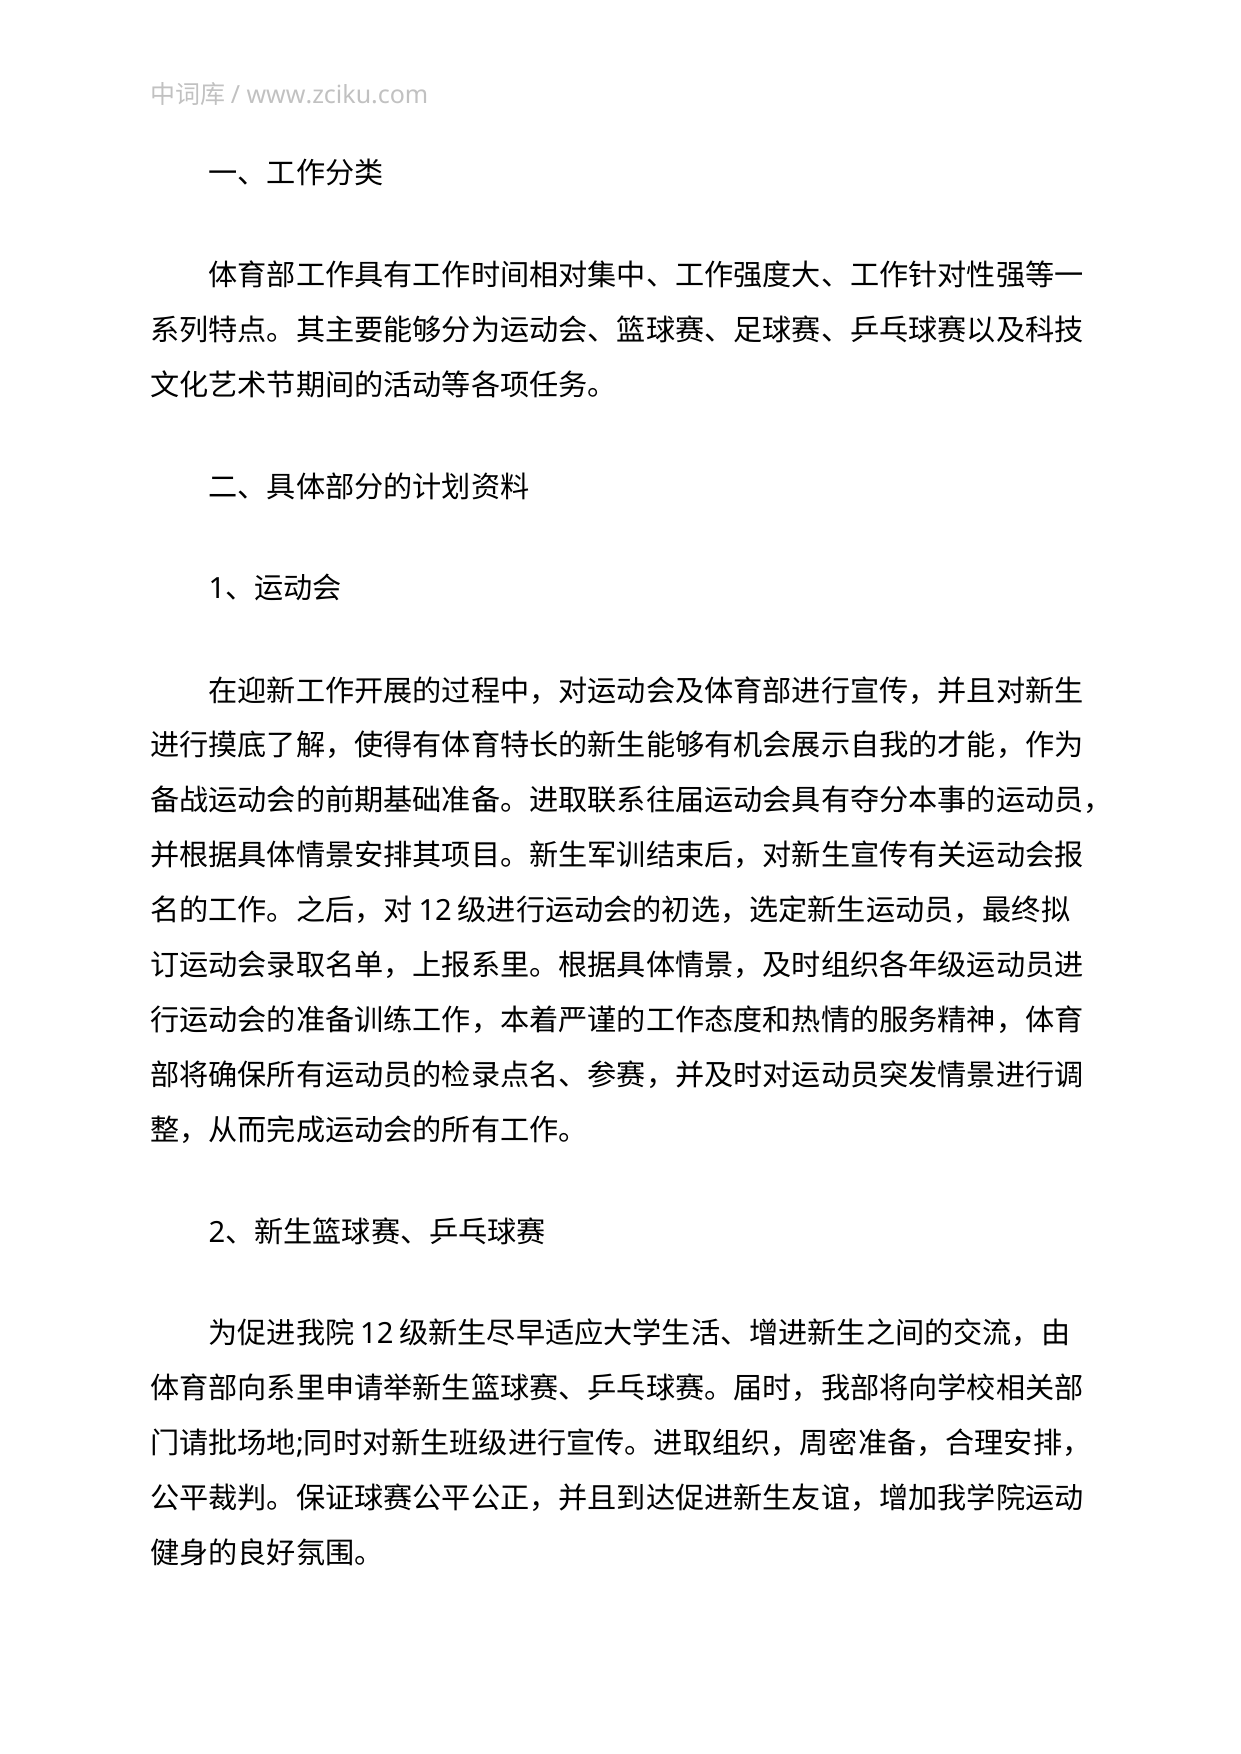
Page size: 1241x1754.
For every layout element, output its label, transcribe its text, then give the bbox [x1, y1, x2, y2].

text 1、运动会 [150, 565, 1090, 607]
text 在迎新工作开展的过程中，对运动会及体育部进行宣传，并且对新生进行摸底了解，使得有体育特长的新生能够有机会展示自我的才能，作为备战运动会的前期基础准备。进取联系往届运动会具有夺分本事的运动员，并根据具体情景安排其项目。新生军训结束后，对新生宣传有关运动会报名的工作。之后，对12级进行运动会的初选，选定新生运动员，最终拟订运动会录取名单，上报系里。根据具体情景，及时组织各年级运动员进行运动会的准备训练工作，本着严谨的工作态度和热情的服务精神，体育部将确保所有运动员的检录点名、参赛，并及时对运动员突发情景进行调整，从而完成运动会的所有工作。 [150, 667, 1090, 1149]
text 一、工作分类 [150, 150, 1090, 192]
text 为促进我院12级新生尽早适应大学生活、增进新生之间的交流，由体育部向系里申请举新生篮球赛、乒乓球赛。届时，我部将向学校相关部门请批场地;同时对新生班级进行宣传。进取组织，周密准备，合理安排，公平裁判。保证球赛公平公正，并且到达促进新生友谊，增加我学院运动健身的良好氛围。 [150, 1310, 1090, 1572]
text 2、新生篮球赛、乒乓球赛 [150, 1208, 1090, 1251]
text 二、具体部分的计划资料 [150, 463, 1090, 506]
text 体育部工作具有工作时间相对集中、工作强度大、工作针对性强等一系列特点。其主要能够分为运动会、篮球赛、足球赛、乒乓球赛以及科技文化艺术节期间的活动等各项任务。 [150, 252, 1090, 404]
